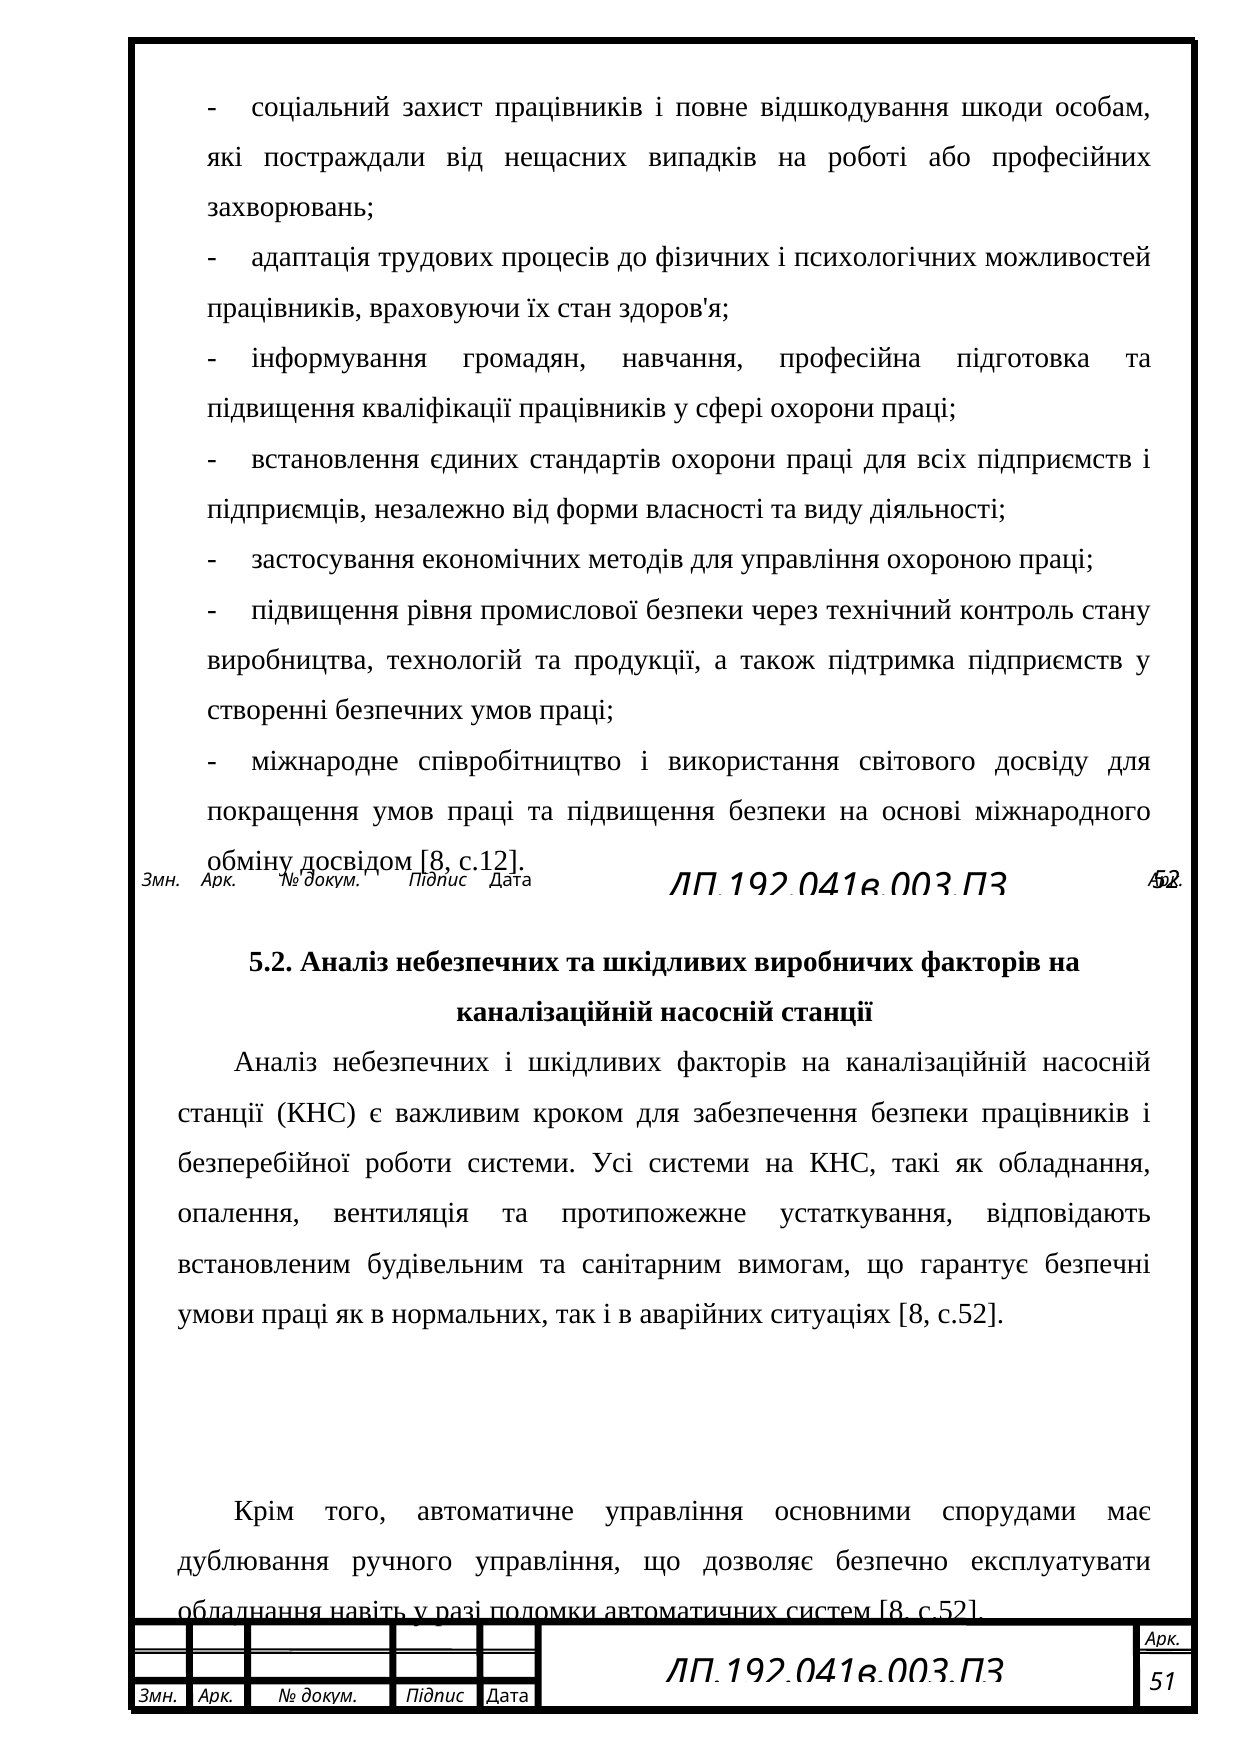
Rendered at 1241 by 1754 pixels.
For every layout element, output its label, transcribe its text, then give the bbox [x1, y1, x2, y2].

list підвищення рівня промислової безпеки через технічний контроль стану виробництва, технологій та продукції, а також підтримка підприємств у створенні безпечних умов праці; [207, 592, 1152, 726]
list встановлення єдиних стандартів охорони праці для всіх підприємств і підприємців, незалежно від форми власності та виду діяльності; [207, 441, 1152, 525]
text 5.2. Аналіз небезпечних та шкідливих виробничих факторів на каналізаційній насосній станції [177, 944, 1152, 1028]
list соціальний захист працівників і повне відшкодування шкоди особам, які постраждали від нещасних випадків на роботі або професійних захворювань; [207, 89, 1152, 223]
list міжнародне співробітництво і використання світового досвіду для покращення умов праці та підвищення безпеки на основі міжнародного обміну досвідом [8, с.12]. [207, 743, 1152, 877]
list інформування громадян, навчання, професійна підготовка та підвищення кваліфікації працівників у сфері охорони праці; [207, 340, 1152, 424]
list адаптація трудових процесів до фізичних і психологічних можливостей працівників, враховуючи їх стан здоров'я; [207, 239, 1152, 323]
text Аналіз небезпечних і шкідливих факторів на каналізаційній насосній станції (КНС) є важливим кроком для забезпечення безпеки працівників і безперебійної роботи системи. Усі системи на КНС, такі як обладнання, опалення, вентиляція та протипожежне устаткування, відповідають встановленим будівельним та санітарним вимогам, що гарантує безпечні умови праці як в нормальних, так і в аварійних ситуаціях [8, с.52]. [177, 1044, 1152, 1330]
list застосування економічних методів для управління охороною праці; [207, 541, 1152, 575]
text Крім того, автоматичне управління основними спорудами має дублювання ручного управління, що дозволяє безпечно експлуатувати обладнання навіть у разі поломки автоматичних систем [8, с.52]. [177, 1493, 1152, 1618]
